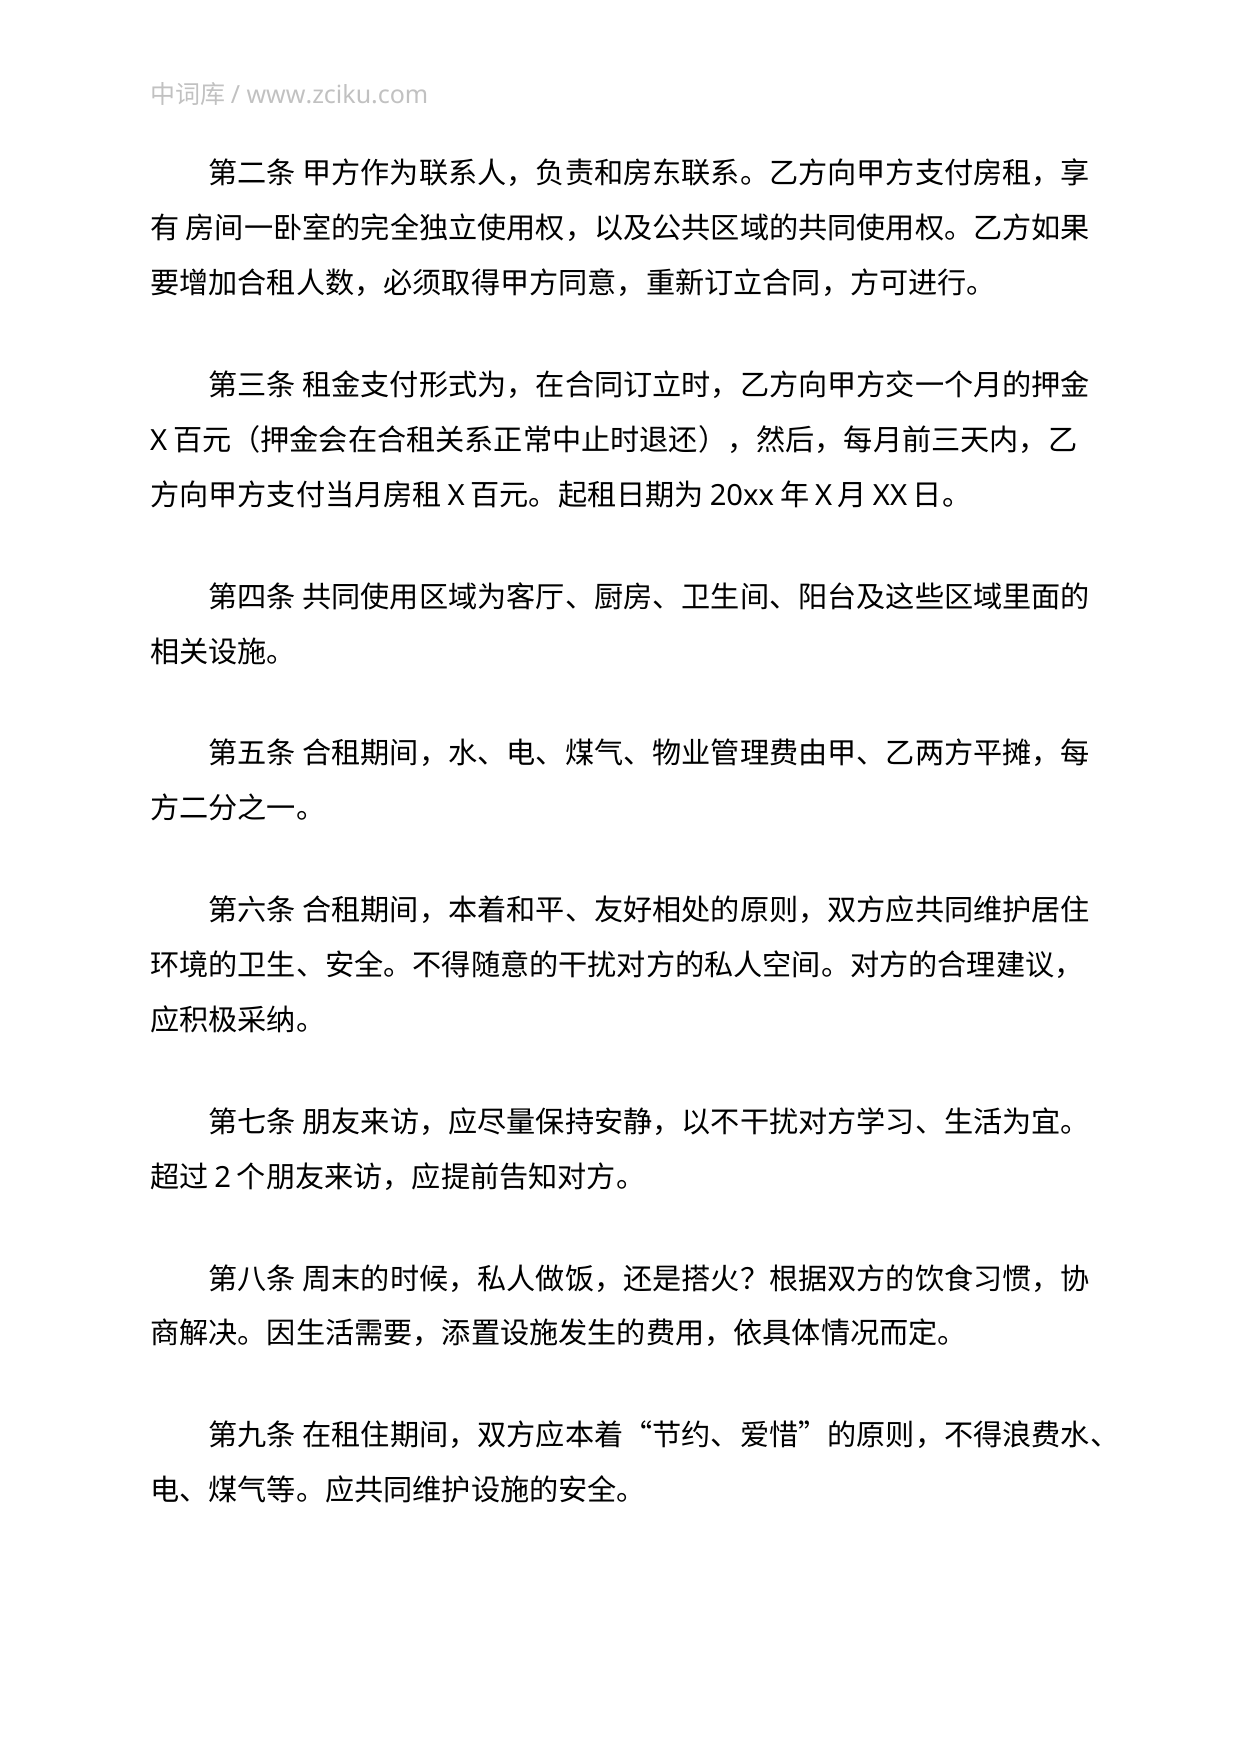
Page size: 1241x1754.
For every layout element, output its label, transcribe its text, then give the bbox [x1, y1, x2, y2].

text 第九条 在租住期间，双方应本着“节约、爱惜”的原则，不得浪费水、电、煤气等。应共同维护设施的安全。 [150, 1412, 1090, 1509]
text 第三条 租金支付形式为，在合同订立时，乙方向甲方交一个月的押金X百元（押金会在合租关系正常中止时退还），然后，每月前三天内，乙方向甲方支付当月房租X百元。起租日期为20xx年X月XX日。 [150, 362, 1090, 514]
text 第五条 合租期间，水、电、煤气、物业管理费由甲、乙两方平摊，每方二分之一。 [150, 730, 1090, 827]
text 第八条 周末的时候，私人做饭，还是搭火？根据双方的饮食习惯，协商解决。因生活需要，添置设施发生的费用，依具体情况而定。 [150, 1255, 1090, 1352]
text 第四条 共同使用区域为客厅、厨房、卫生间、阳台及这些区域里面的相关设施。 [150, 573, 1090, 671]
text 第六条 合租期间，本着和平、友好相处的原则，双方应共同维护居住环境的卫生、安全。不得随意的干扰对方的私人空间。对方的合理建议，应积极采纳。 [150, 887, 1090, 1039]
text 第二条 甲方作为联系人，负责和房东联系。乙方向甲方支付房租，享有 房间一卧室的完全独立使用权，以及公共区域的共同使用权。乙方如果要增加合租人数，必须取得甲方同意，重新订立合同，方可进行。 [150, 150, 1090, 302]
text 第七条 朋友来访，应尽量保持安静，以不干扰对方学习、生活为宜。超过2个朋友来访，应提前告知对方。 [150, 1098, 1090, 1196]
